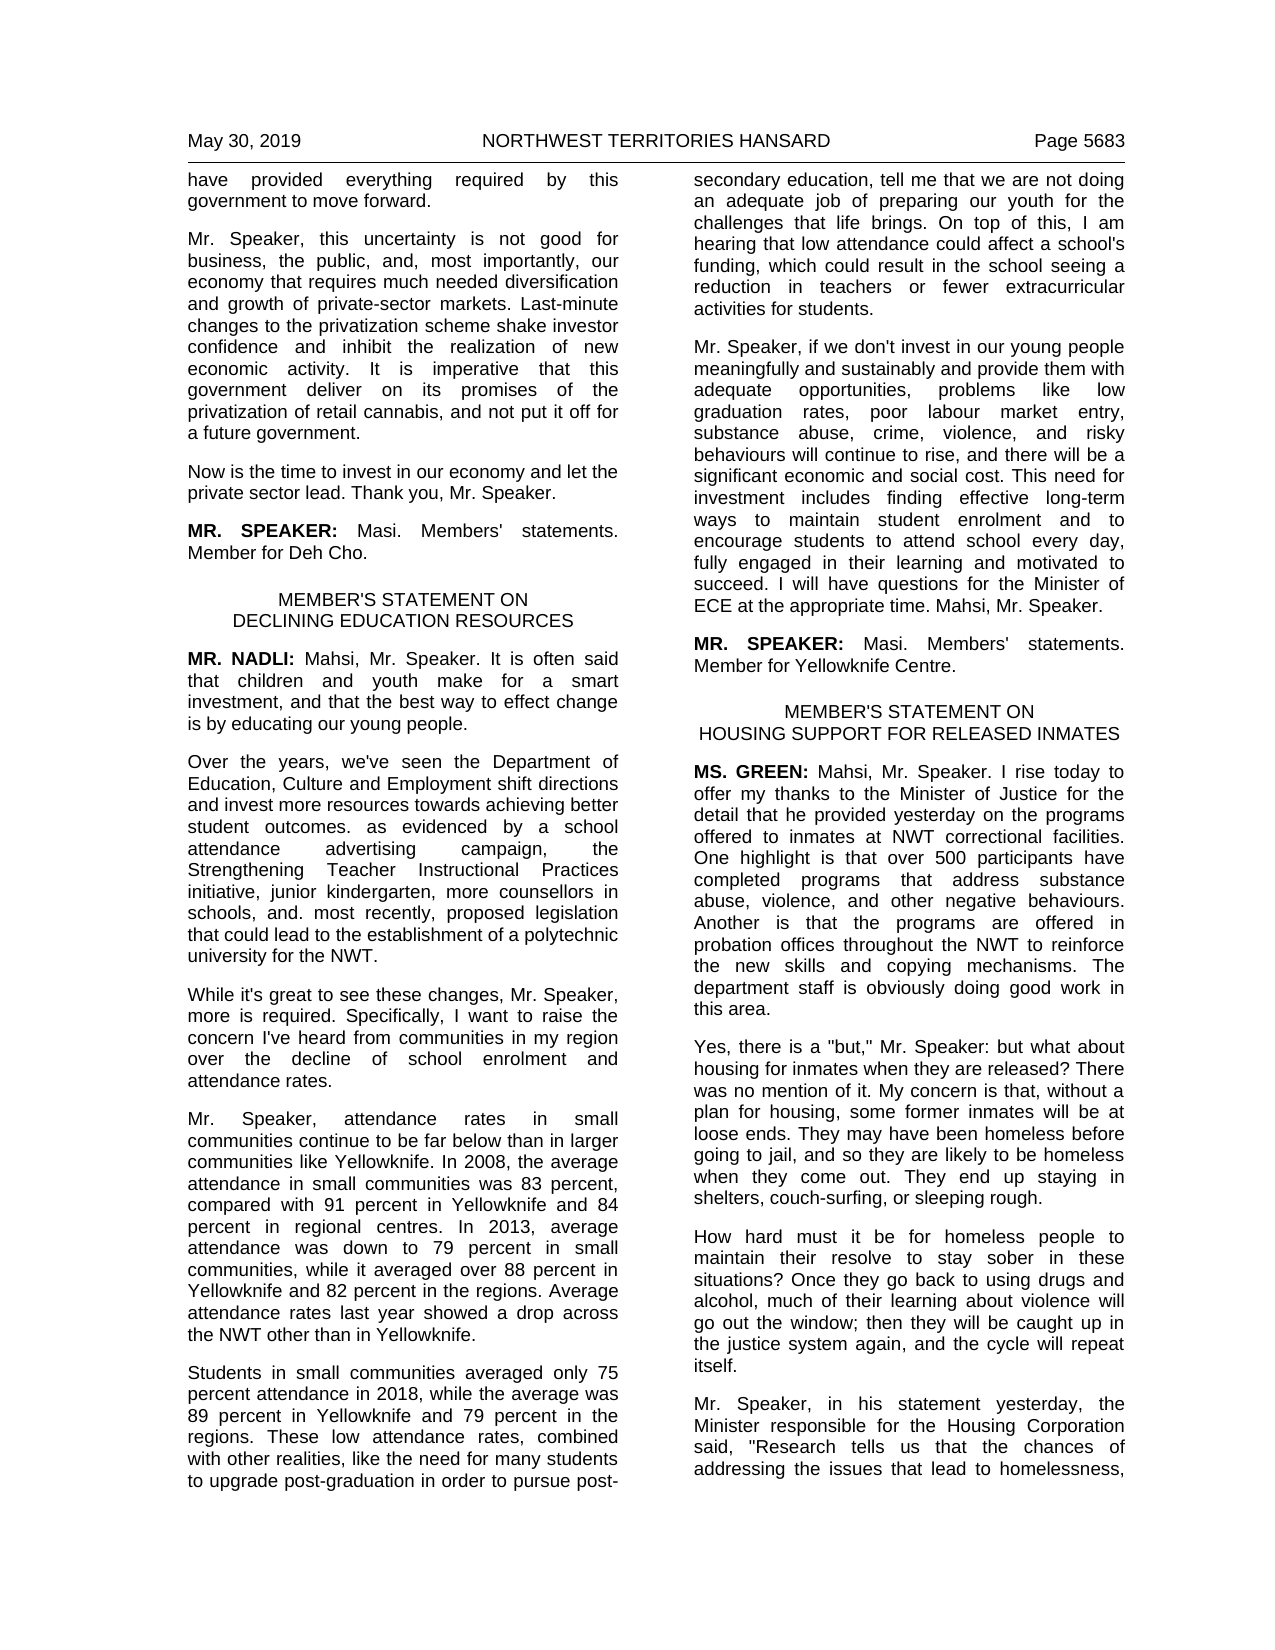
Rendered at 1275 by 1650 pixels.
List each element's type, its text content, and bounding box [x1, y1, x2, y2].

text Mr. Speaker, if we don't invest in our young people meaningfully and sustainably and provide them with adequate opportunities, problems like low graduation rates, poor labour market entry, substance abuse, crime, violence, and risky behaviours will continue to rise, and there will be a significant economic and social cost. This need for investment includes finding effective long-term ways to maintain student enrolment and to encourage students to attend school every day, fully engaged in their learning and motivated to succeed. I will have questions for the Minister of ECE at the appropriate time. Mahsi, Mr. Speaker. [694, 336, 1125, 616]
text Now is the time to invest in our economy and let the private sector lead. Thank you, Mr. Speaker. [187, 460, 619, 503]
text Mr. Speaker, attendance rates in small communities continue to be far below than in larger communities like Yellowknife. In 2008, the average attendance in small communities was 83 percent, compared with 91 percent in Yellowknife and 84 percent in regional centres. In 2013, average attendance was down to 79 percent in small communities, while it averaged over 88 percent in Yellowknife and 82 percent in the regions. Average attendance rates last year showed a drop across the NWT other than in Yellowknife. [187, 1108, 619, 1345]
text Yes, there is a "but," Mr. Speaker: but what about housing for inmates when they are released? There was no mention of it. My concern is that, without a plan for housing, some former inmates will be at loose ends. They may have been homeless before going to jail, and so they are likely to be homeless when they come out. They end up staying in shelters, couch-surfing, or sleeping rough. [694, 1036, 1125, 1209]
text Students in small communities averaged only 75 percent attendance in 2018, while the average was 89 percent in Yellowknife and 79 percent in the regions. These low attendance rates, combined with other realities, like the need for many students to upgrade post-graduation in order to pursue post-secondary education, tell me that we are not doing an adequate job of preparing our youth for the challenges that life brings. On top of this, I am hearing that low attendance could affect a school's funding, which could result in the school seeing a reduction in teachers or fewer extracurricular activities for students. [187, 1362, 619, 1491]
text While it's great to see these changes, Mr. Speaker, more is required. Specifically, I want to raise the concern I've heard from communities in my region over the decline of school enrolment and attendance rates. [187, 983, 619, 1091]
text Mr. Speaker, this uncertainty is not good for business, the public, and, most importantly, our economy that requires much needed diversification and growth of private-sector markets. Last-minute changes to the privatization scheme shake investor confidence and inhibit the realization of new economic activity. It is imperative that this government deliver on its promises of the privatization of retail cannabis, and not put it off for a future government. [187, 228, 619, 444]
text Over the years, we've seen the Department of Education, Culture and Employment shift directions and invest more resources towards achieving better student outcomes. as evidenced by a school attendance advertising campaign, the Strengthening Teacher Instructional Practices initiative, junior kindergarten, more counsellors in schools, and. most recently, proposed legislation that could lead to the establishment of a polytechnic university for the NWT. [187, 751, 619, 967]
text Students in small communities averaged only 75 percent attendance in 2018, while the average was 89 percent in Yellowknife and 79 percent in the regions. These low attendance rates, combined with other realities, like the need for many students to upgrade post-graduation in order to pursue post-secondary education, tell me that we are not doing an adequate job of preparing our youth for the challenges that life brings. On top of this, I am hearing that low attendance could affect a school's funding, which could result in the school seeing a reduction in teachers or fewer extracurricular activities for students. [694, 168, 1125, 319]
text MR. NADLI: Mahsi, Mr. Speaker. It is often said that children and youth make for a smart investment, and that the best way to effect change is by educating our young people. [187, 648, 619, 734]
text MR. SPEAKER: Masi. Members' statements. Member for Deh Cho. [187, 520, 619, 563]
text MR. SPEAKER: Masi. Members' statements. Member for Yellowknife Centre. [694, 633, 1125, 676]
text MS. GREEN: Mahsi, Mr. Speaker. I rise today to offer my thanks to the Minister of Justice for the detail that he provided yesterday on the programs offered to inmates at NWT correctional facilities. One highlight is that over 500 participants have completed programs that address substance abuse, violence, and other negative behaviours. Another is that the programs are offered in probation offices throughout the NWT to reinforce the new skills and copying mechanisms. The department staff is obviously doing good work in this area. [694, 761, 1125, 1019]
subtitle Member's Statement on Housing Support for Released Inmates [694, 701, 1125, 744]
subtitle Member's Statement on Declining Education Resources [187, 588, 619, 631]
text How hard must it be for homeless people to maintain their resolve to stay sober in these situations? Once they go back to using drugs and alcohol, much of their learning about violence will go out the window; then they will be caught up in the justice system again, and the cycle will repeat itself. [694, 1225, 1125, 1376]
